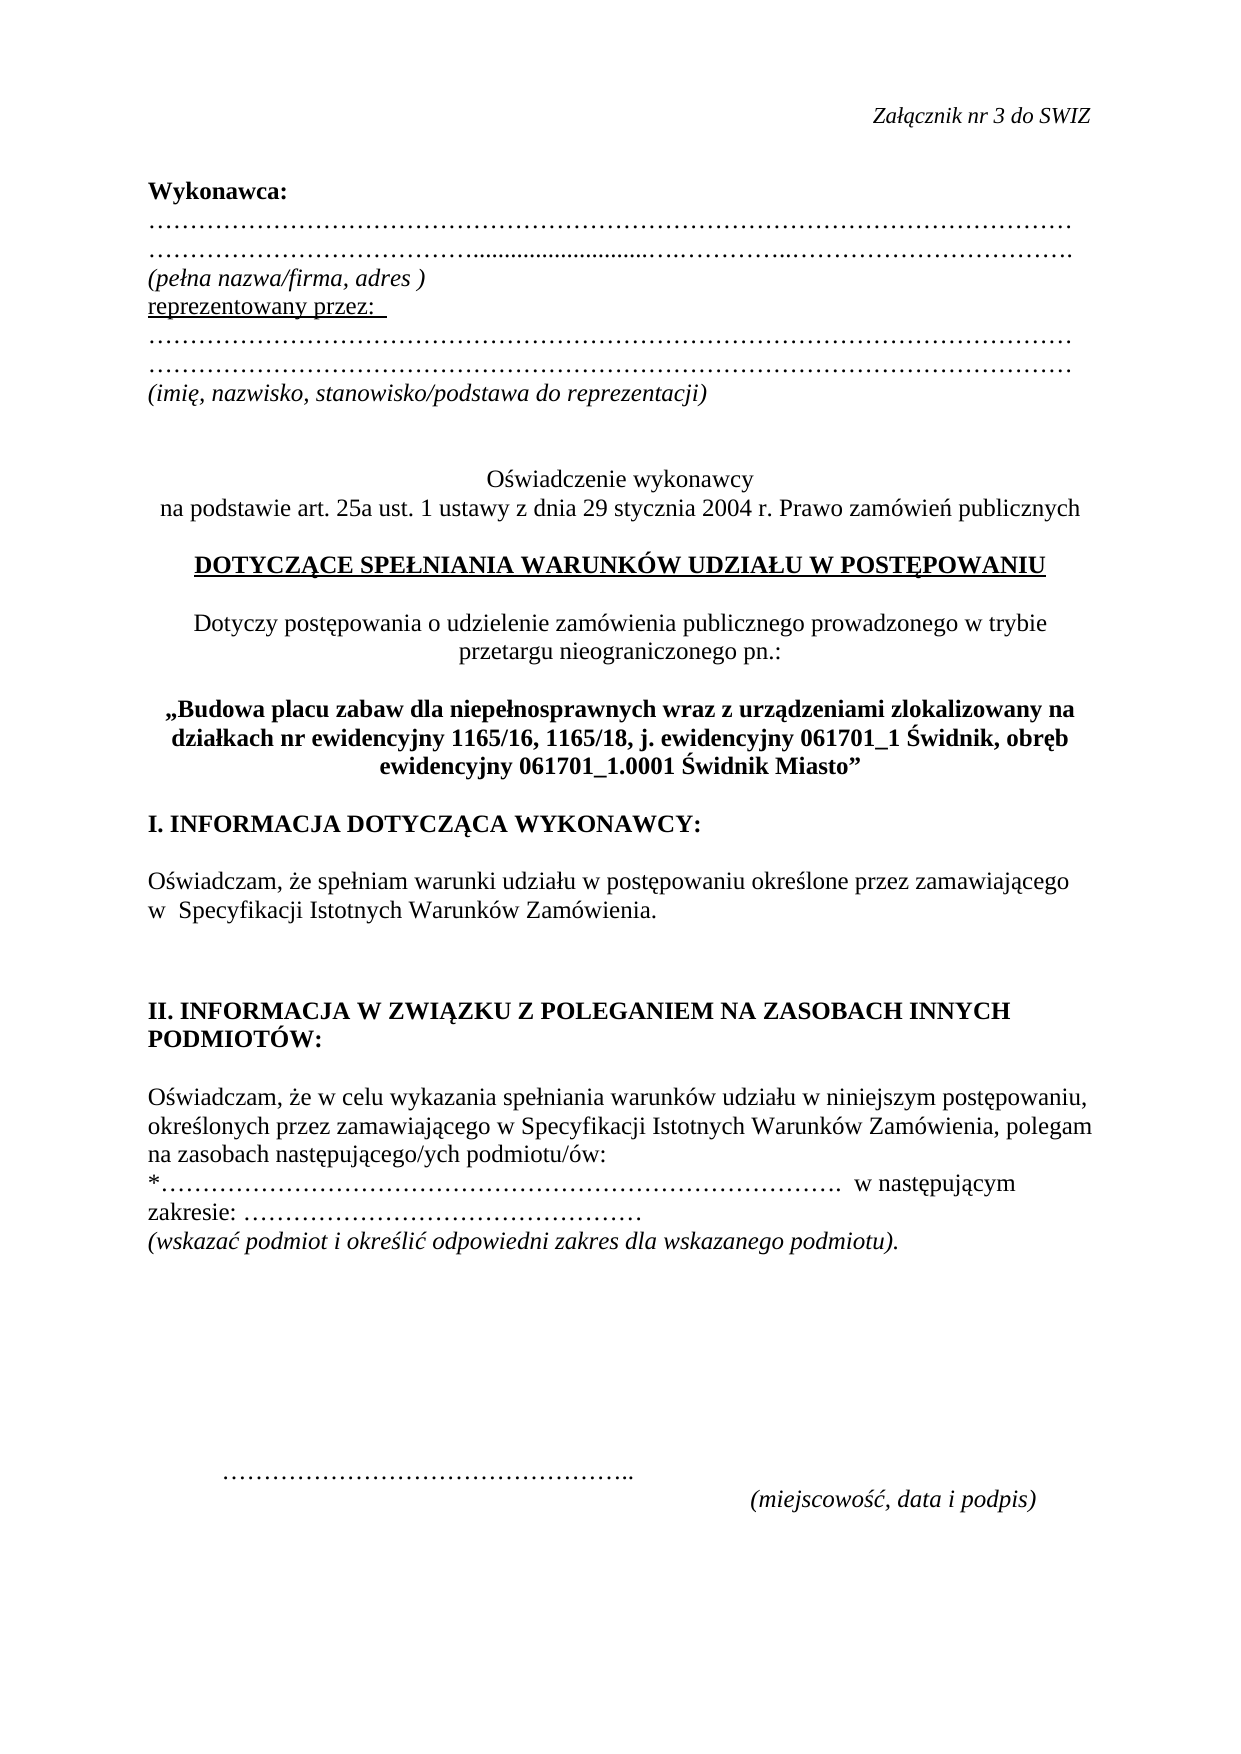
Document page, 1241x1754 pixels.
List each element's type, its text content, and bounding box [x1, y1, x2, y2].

text II. INFORMACJA W ZWIĄZKU Z POLEGANIEM NA ZASOBACH INNYCH PODMIOTÓW: [148, 996, 1093, 1053]
text „Budowa placu zabaw dla niepełnosprawnych wraz z urządzeniami zlokalizowany na działkach nr ewidencyjny 1165/16, 1165/18, j. ewidencyjny 061701_1 Świdnik, obręb ewidencyjny 061701_1.0001 Świdnik Miasto” [148, 694, 1093, 780]
text (imię, nazwisko, stanowisko/podstawa do reprezentacji) [148, 378, 1019, 406]
text Wykonawca: ……………………………………………………………………………………………………………………………………............................….…………..……………………………. [148, 176, 1093, 263]
text reprezentowany przez: …………………………………………………………………………………………………………………………………………………………………………………………………… [148, 291, 1093, 378]
text Oświadczenie wykonawcy [148, 464, 1093, 493]
text I. INFORMACJA DOTYCZĄCA WYKONAWCY: [148, 809, 1093, 838]
text (miejscowość, data i podpis) [664, 1484, 1093, 1513]
text ………………………………………….. [148, 1427, 1093, 1484]
text Dotyczy postępowania o udzielenie zamówienia publicznego prowadzonego w trybie przetargu nieograniczonego pn.: [148, 608, 1093, 665]
text Oświadczam, że w celu wykazania spełniania warunków udziału w niniejszym postępowaniu, określonych przez zamawiającego w Specyfikacji Istotnych Warunków Zamówienia, polegam na zasobach następującego/ych podmiotu/ów: *………………………………………………………………………. w następującym zakresie: ………………………………………… [148, 1082, 1093, 1226]
text (wskazać podmiot i określić odpowiedni zakres dla wskazanego podmiotu). [148, 1226, 1093, 1254]
text (pełna nazwa/firma, adres ) [148, 263, 472, 291]
text Oświadczam, że spełniam warunki udziału w postępowaniu określone przez zamawiającego w Specyfikacji Istotnych Warunków Zamówienia. [148, 866, 1093, 924]
text DOTYCZĄCE SPEŁNIANIA WARUNKÓW UDZIAŁU W POSTĘPOWANIU [148, 521, 1093, 579]
text na podstawie art. 25a ust. 1 ustawy z dnia 29 stycznia 2004 r. Prawo zamówień publicznych [148, 493, 1093, 521]
